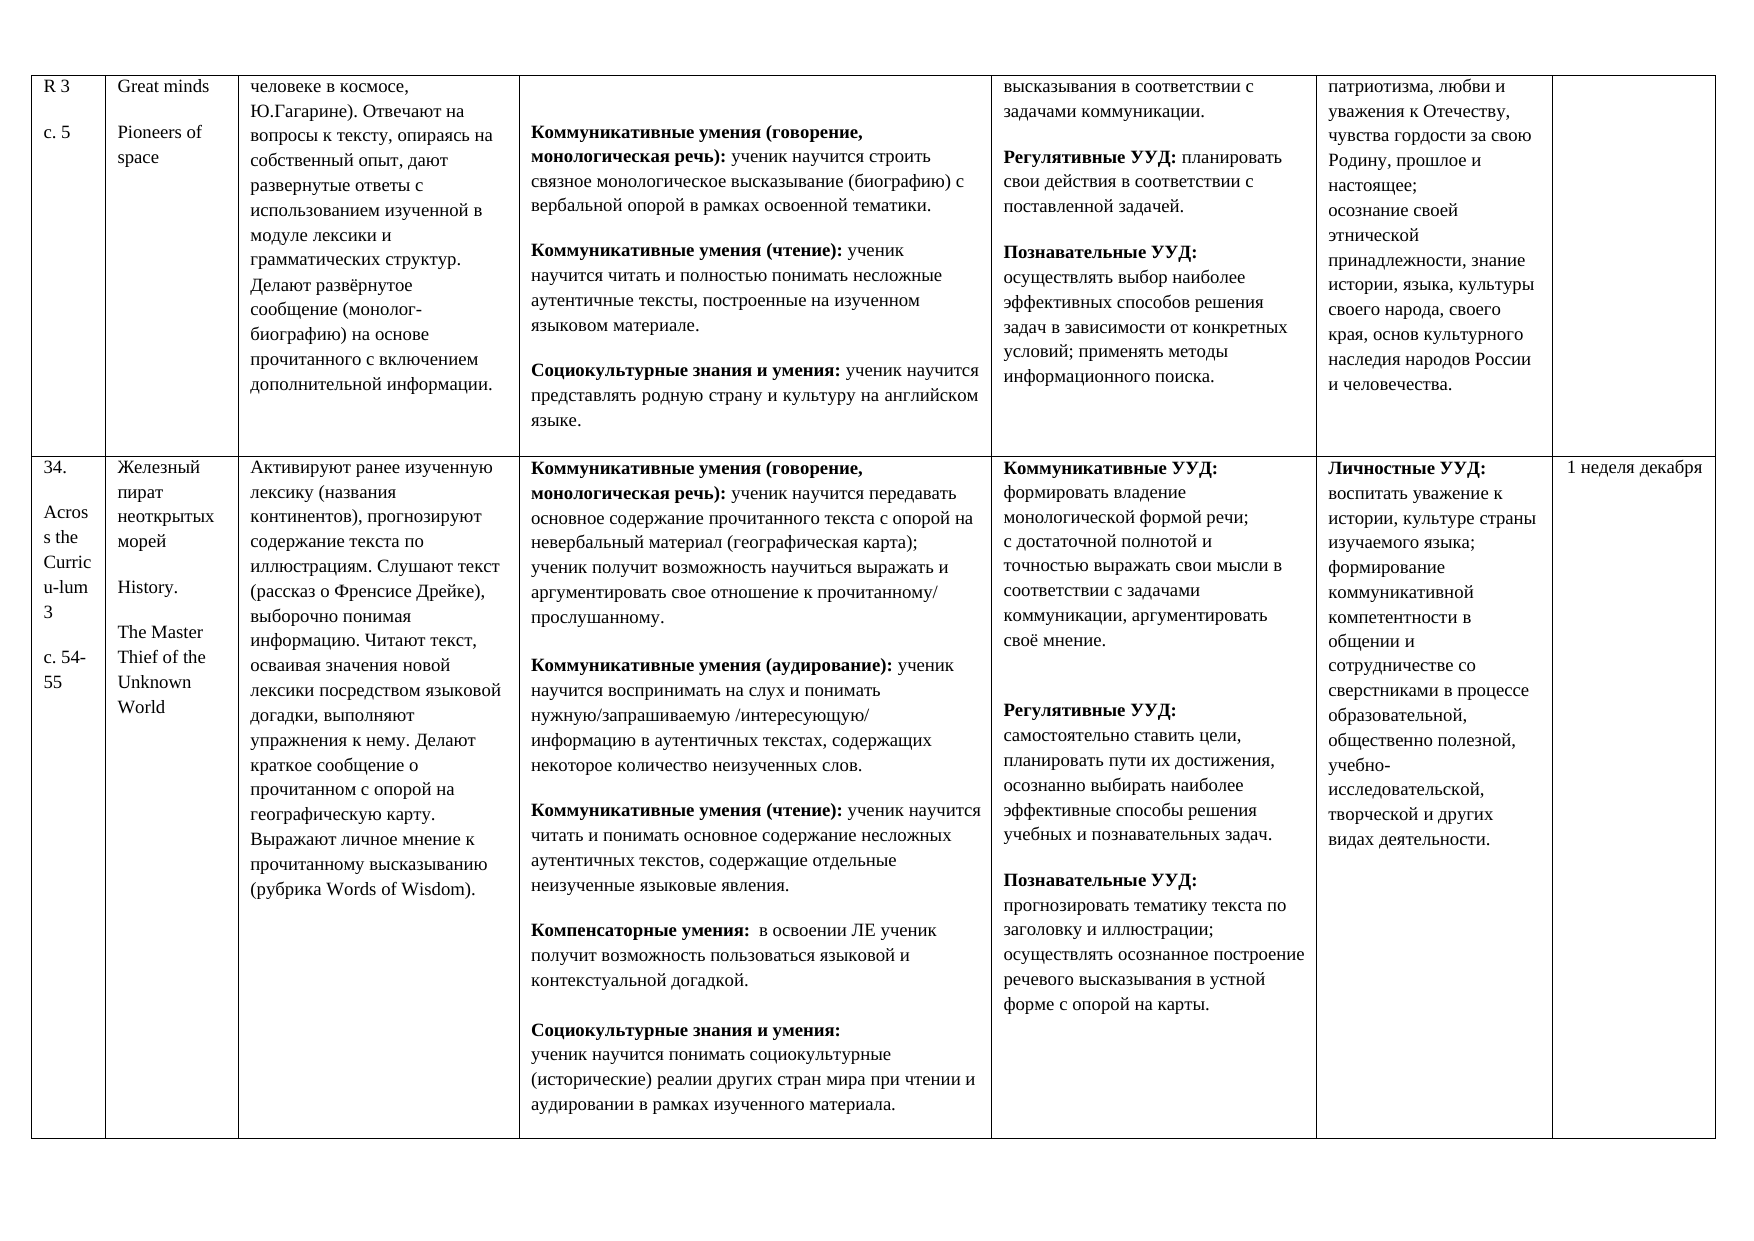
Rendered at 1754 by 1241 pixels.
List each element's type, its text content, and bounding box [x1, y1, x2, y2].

table_header патриотизма, любви и уважения к Отечеству, чувства гордости за свою Родину, прошлое и настоящее; осознание своей этнической принадлежности, знание истории, языка, культуры своего народа, своего края, основ культурного наследия народов России и человечества. [1317, 76, 1552, 456]
table_header Great minds Pioneers of space [106, 76, 238, 456]
table_cell Личностные УУД: воспитать уважение к истории, культуре страны изучаемого языка; формирование коммуникативной компетентности в общении и сотрудничестве со сверстниками в процессе образовательной, общественно полезной, учебно- исследовательской, творческой и других видах деятельности. [1317, 457, 1552, 1138]
table_cell Коммуникативные УУД: формировать владение монологической формой речи; с достаточной полнотой и точностью выражать свои мысли в соответствии с задачами коммуникации, аргументировать своё мнение. Регулятивные УУД: самостоятельно ставить цели, планировать пути их достижения, осознанно выбирать наиболее эффективные способы решения учебных и познавательных задач. Познавательные УУД: прогнозировать тематику текста по заголовку и иллюстрации; осуществлять осознанное построение речевого высказывания в устной форме с опорой на карты. [992, 457, 1316, 1138]
table_header человеке в космосе, Ю.Гагарине). Отвечают на вопросы к тексту, опираясь на собственный опыт, дают развернутые ответы с использованием изученной в модуле лексики и грамматических структур. Делают развёрнутое сообщение (монолог- биографию) на основе прочитанного с включением дополнительной информации. [239, 76, 519, 456]
table_header R 3 с. 5 [32, 76, 105, 456]
table_cell Железный пират неоткрытых морей History. The Master Thief of the Unknown World [106, 457, 238, 1138]
table_header высказывания в соответствии с задачами коммуникации. Регулятивные УУД: планировать свои действия в соответствии с поставленной задачей. Познавательные УУД: осуществлять выбор наиболее эффективных способов решения задач в зависимости от конкретных условий; применять методы информационного поиска. [992, 76, 1316, 456]
table_header [1553, 76, 1715, 456]
table_header Коммуникативные умения (говорение, монологическая речь): ученик научится строить связное монологическое высказывание (биографию) с вербальной опорой в рамках освоенной тематики. Коммуникативные умения (чтение): ученик научится читать и полностью понимать несложные аутентичные тексты, построенные на изученном языковом материале. Социокультурные знания и умения: ученик научится представлять родную страну и культуру на английском языке. [520, 76, 991, 456]
table_cell 1 неделя декабря [1553, 457, 1715, 1138]
table_cell 34. Acros s the Curric u-lum 3 с. 54- 55 [32, 457, 105, 1138]
table_cell Коммуникативные умения (говорение, монологическая речь): ученик научится передавать основное содержание прочитанного текста с опорой на невербальный материал (географическая карта); ученик получит возможность научиться выражать и аргументировать свое отношение к прочитанному/ прослушанному. Коммуникативные умения (аудирование): ученик научится воспринимать на слух и понимать нужную/запрашиваемую /интересующую/ информацию в аутентичных текстах, содержащих некоторое количество неизученных слов. Коммуникативные умения (чтение): ученик научится читать и понимать основное содержание несложных аутентичных текстов, содержащие отдельные неизученные языковые явления. Компенсаторные умения: в освоении ЛЕ ученик получит возможность пользоваться языковой и контекстуальной догадкой. Социокультурные знания и умения: ученик научится понимать социокультурные (исторические) реалии других стран мира при чтении и аудировании в рамках изученного материала. [520, 457, 991, 1138]
table_cell Активируют ранее изученную лексику (названия континентов), прогнозируют содержание текста по иллюстрациям. Слушают текст (рассказ о Френсисе Дрейке), выборочно понимая информацию. Читают текст, осваивая значения новой лексики посредством языковой догадки, выполняют упражнения к нему. Делают краткое сообщение о прочитанном с опорой на географическую карту. Выражают личное мнение к прочитанному высказыванию (рубрика Words of Wisdom). [239, 457, 519, 1138]
